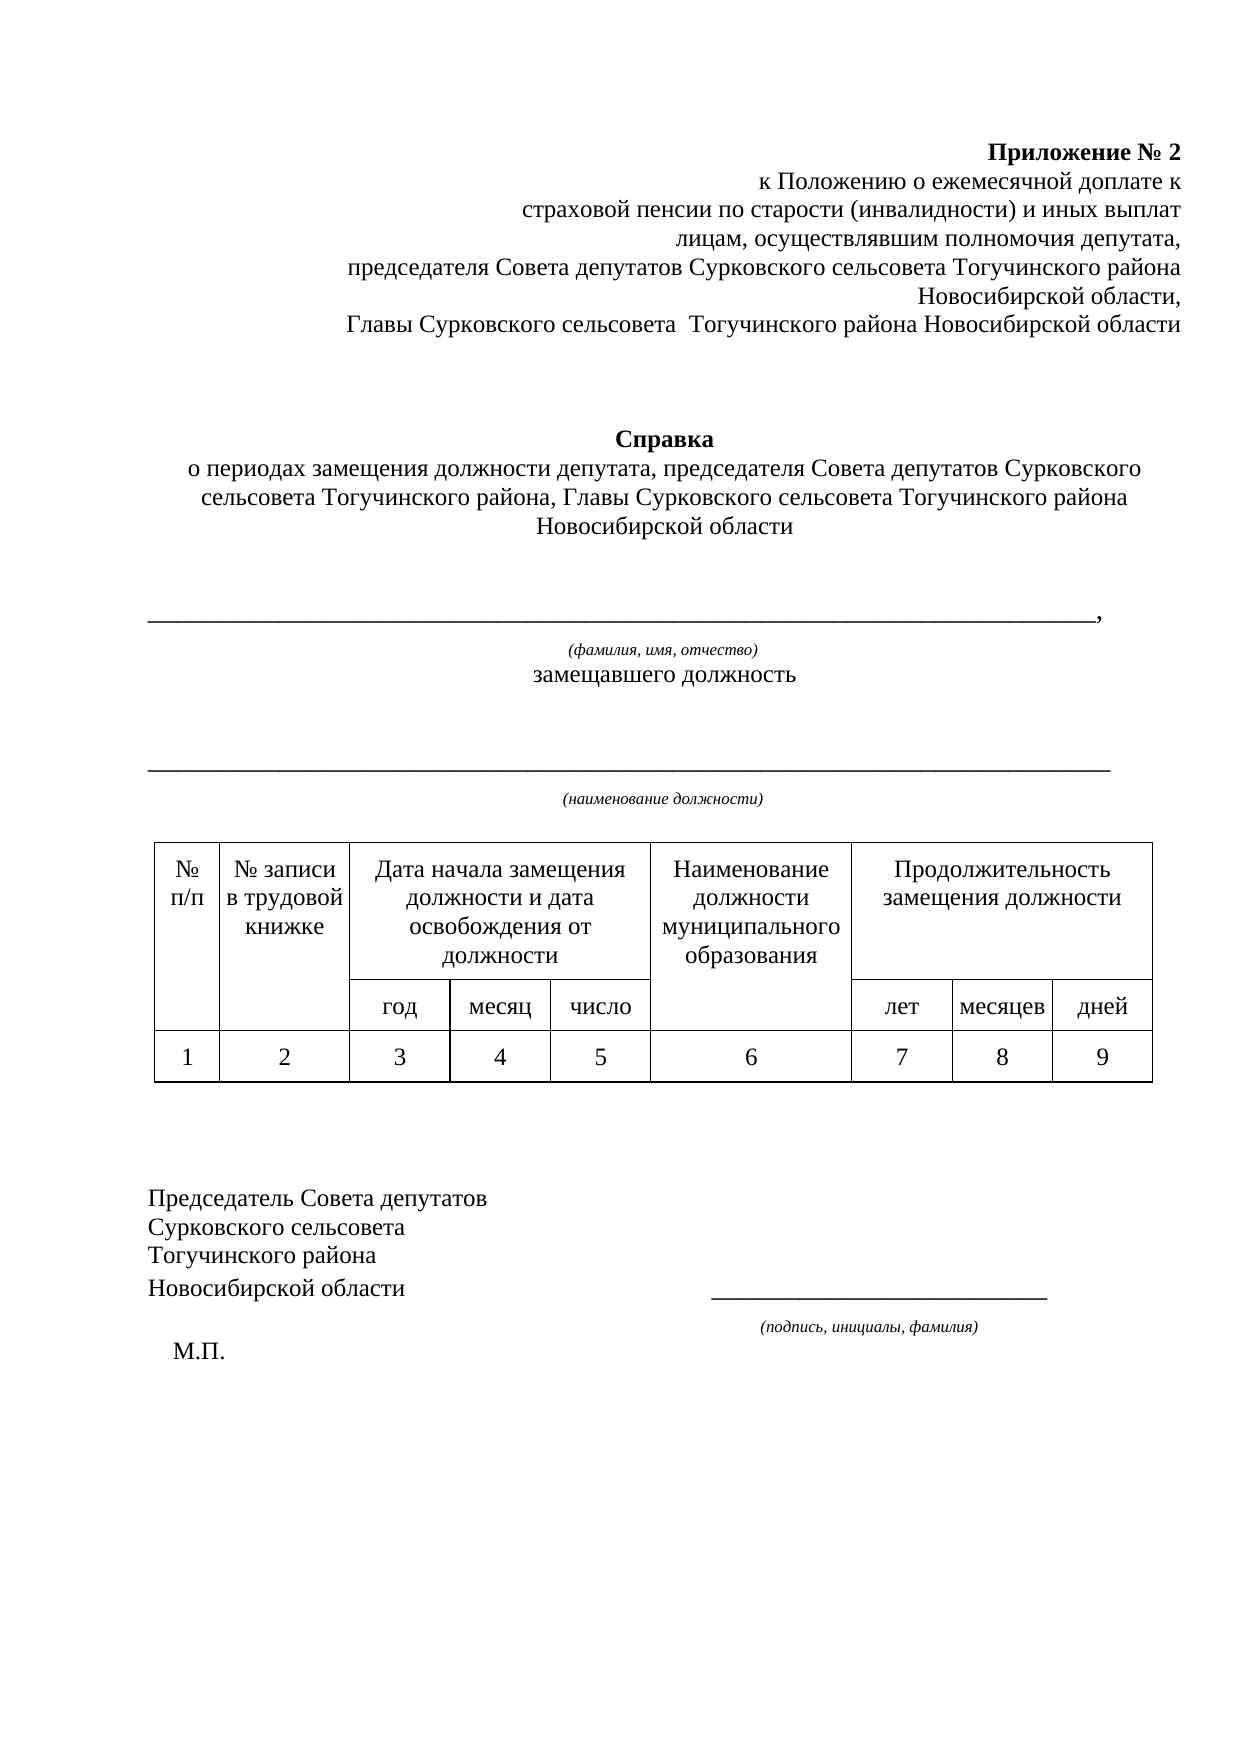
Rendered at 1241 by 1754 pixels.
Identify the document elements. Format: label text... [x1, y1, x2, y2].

table_header Продолжительность замещения должности [852, 843, 1152, 979]
table_cell месяцев [953, 980, 1052, 1030]
table_cell число [551, 980, 650, 1030]
text (наименование должности) [148, 775, 1181, 808]
table_cell 5 [551, 1031, 650, 1081]
text Справка [148, 424, 1181, 453]
text Сурковского сельсовета [148, 1212, 1181, 1241]
table_cell 2 [220, 1031, 349, 1081]
text замещавшего должность [148, 659, 1181, 688]
table_header № п/п [155, 843, 219, 1030]
table_cell дней [1053, 980, 1152, 1030]
table_cell 6 [651, 1031, 851, 1081]
text Новосибирской области, [148, 281, 1181, 309]
text _________________________________________________________________, [148, 592, 1181, 626]
text страховой пенсии по старости (инвалидности) и иных выплат [148, 194, 1181, 223]
table_cell 4 [451, 1031, 550, 1081]
text председателя Совета депутатов Сурковского сельсовета Тогучинского района [148, 252, 1181, 281]
table_header Наименование должности муниципального образования [651, 843, 851, 1030]
text Тогучинского района [148, 1241, 1181, 1269]
table_cell 3 [350, 1031, 449, 1081]
text лицам, осуществлявшим полномочия депутата, [148, 223, 1181, 252]
table_cell 1 [155, 1031, 219, 1081]
table_cell лет [852, 980, 952, 1030]
text к Положению о ежемесячной доплате к [148, 166, 1181, 194]
table_cell 8 [953, 1031, 1052, 1081]
table_header № записи в трудовой книжке [220, 843, 349, 1030]
text Главы Сурковского сельсовета Тогучинского района Новосибирской области [148, 309, 1181, 338]
table_cell 9 [1053, 1031, 1152, 1081]
table_cell месяц [451, 980, 550, 1030]
text __________________________________________________________________ [148, 741, 1181, 775]
text (подпись, инициалы, фамилия) [148, 1303, 1181, 1336]
text Новосибирской области _______________________ [148, 1269, 1181, 1303]
table_cell год [350, 980, 449, 1030]
text о периодах замещения должности депутата, председателя Совета депутатов Сурковского сельсовета Тогучинского района, Главы Сурковского сельсовета Тогучинского района Новосибирской области [148, 453, 1181, 539]
text (фамилия, имя, отчество) [148, 626, 1181, 659]
table_cell 7 [852, 1031, 952, 1081]
text Председатель Совета депутатов [148, 1183, 1181, 1212]
table_header Дата начала замещения должности и дата освобождения от должности [350, 843, 650, 979]
text Приложение № 2 [148, 137, 1181, 166]
text М.П. [148, 1336, 1181, 1365]
